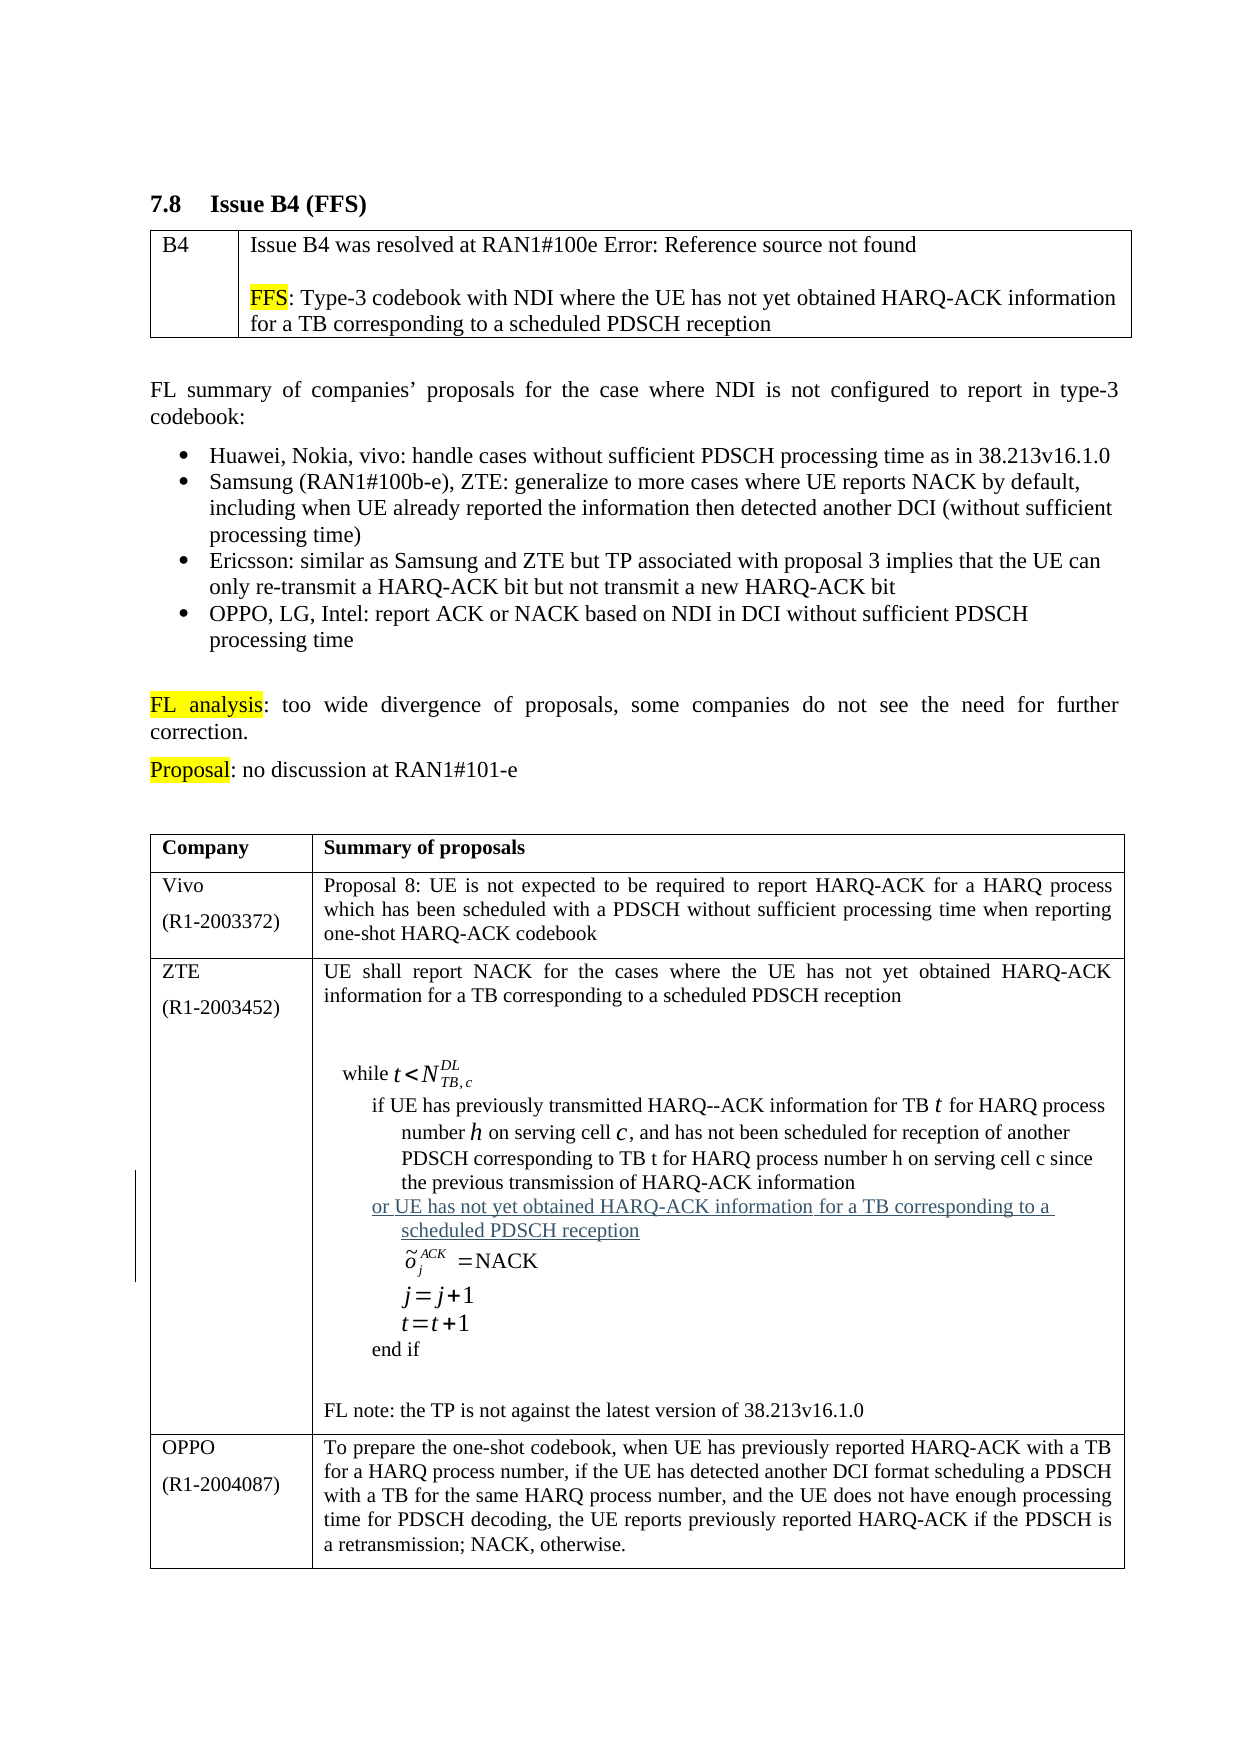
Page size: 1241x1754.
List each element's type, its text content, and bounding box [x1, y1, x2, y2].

list OPPO, LG, Intel: report ACK or NACK based on NDI in DCI without sufficient PDSCH processing time [179, 600, 1120, 652]
table_cell Proposal 8: UE is not expected to be required to report HARQ-ACK for a HARQ process which has been scheduled with a PDSCH without sufficient processing time when reporting one-shot HARQ-ACK codebook [313, 873, 1124, 958]
table_cell UE shall report NACK for the cases where the UE has not yet obtained HARQ-ACK information for a TB corresponding to a scheduled PDSCH reception while if UE has previously transmitted HARQ--ACK information for TB for HARQ process number on serving cell , and has not been scheduled for reception of another PDSCH corresponding to TB t for HARQ process number h on serving cell c since the previous transmission of HARQ-ACK information end if FL note: the TP is not against the latest version of 38.213v16.1.0 [313, 959, 1124, 1434]
subtitle Issue B4 (FFS) [150, 189, 1120, 218]
list Samsung (RAN1#100b-e), ZTE: generalize to more cases where UE reports NACK by default, including when UE already reported the information then detected another DCI (without sufficient processing time) [179, 468, 1120, 547]
table_cell ZTE (R1-2003452) [151, 959, 312, 1434]
text FL analysis: too wide divergence of proposals, some companies do not see the need for further correction. [150, 691, 1120, 744]
table_cell OPPO (R1-2004087) [151, 1435, 312, 1568]
table_header Summary of proposals [313, 835, 1124, 872]
table_header Company [151, 835, 312, 872]
list Huawei, Nokia, vivo: handle cases without sufficient PDSCH processing time as in 38.213v16.1.0 [179, 442, 1120, 468]
table_header Issue B4 was resolved at RAN1#100e [1] FFS: Type-3 codebook with NDI where the UE has not yet obtained HARQ-ACK information for a TB corresponding to a scheduled PDSCH reception [239, 231, 1131, 337]
table_cell Vivo (R1-2003372) [151, 873, 312, 958]
text Proposal: no discussion at RAN1#101-e [230, 757, 1120, 783]
table_header B4 [151, 231, 238, 337]
text FL summary of companies’ proposals for the case where NDI is not configured to report in type-3 codebook: [150, 376, 1120, 429]
list Ericsson: similar as Samsung and ZTE but TP associated with proposal 3 implies that the UE can only re-transmit a HARQ-ACK bit but not transmit a new HARQ-ACK bit [179, 547, 1120, 600]
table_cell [313, 1435, 1124, 1568]
